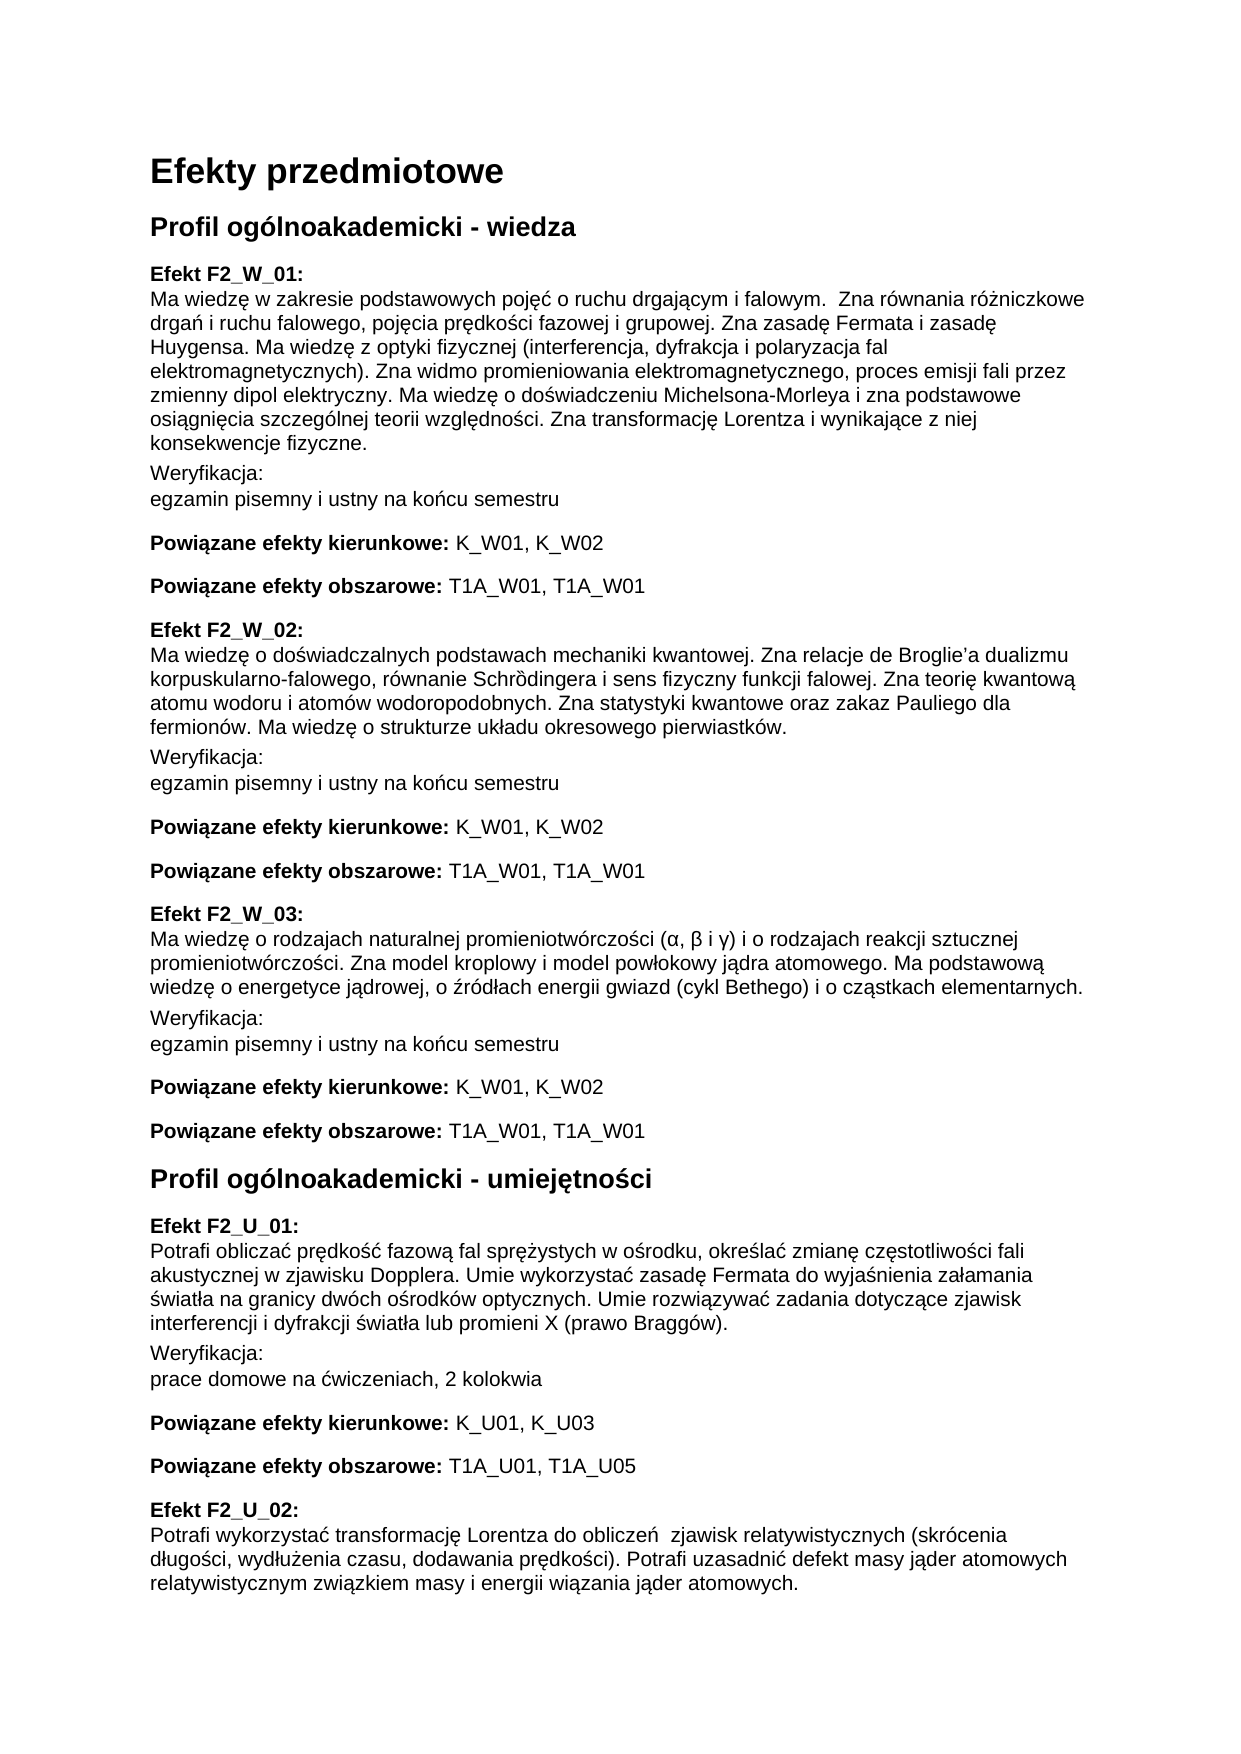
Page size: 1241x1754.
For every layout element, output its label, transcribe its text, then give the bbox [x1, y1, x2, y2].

text Powiązane efekty kierunkowe: K_W01, K_W02 [150, 815, 1090, 839]
text Powiązane efekty obszarowe: T1A_W01, T1A_W01 [150, 858, 1090, 882]
subtitle Profil ogólnoakademicki - wiedza [150, 211, 1090, 242]
text Ma wiedzę w zakresie podstawowych pojęć o ruchu drgającym i falowym. Zna równania różniczkowe drgań i ruchu falowego, pojęcia prędkości fazowej i grupowej. Zna zasadę Fermata i zasadę Huygensa. Ma wiedzę z optyki fizycznej (interferencja, dyfrakcja i polaryzacja fal elektromagnetycznych). Zna widmo promieniowania elektromagnetycznego, proces emisji fali przez zmienny dipol elektryczny. Ma wiedzę o doświadczeniu Michelsona-Morleya i zna podstawowe osiągnięcia szczególnej teorii względności. Zna transformację Lorentza i wynikające z niej konsekwencje fizyczne. [150, 287, 1090, 454]
text Powiązane efekty kierunkowe: K_U01, K_U03 [150, 1411, 1090, 1434]
text Efekt F2_W_03: [150, 902, 1090, 926]
text Powiązane efekty obszarowe: T1A_W01, T1A_W01 [150, 1119, 1090, 1143]
text egzamin pisemny i ustny na końcu semestru [150, 1031, 1090, 1055]
text Powiązane efekty obszarowe: T1A_U01, T1A_U05 [150, 1454, 1090, 1478]
text Efekt F2_U_02: [150, 1498, 1090, 1522]
text Weryfikacja: [150, 1005, 1090, 1029]
text prace domowe na ćwiczeniach, 2 kolokwia [150, 1367, 1090, 1391]
text egzamin pisemny i ustny na końcu semestru [150, 487, 1090, 511]
text Ma wiedzę o doświadczalnych podstawach mechaniki kwantowej. Zna relacje de Broglie’a dualizmu korpuskularno-falowego, równanie Schrȍdingera i sens fizyczny funkcji falowej. Zna teorię kwantową atomu wodoru i atomów wodoropodobnych. Zna statystyki kwantowe oraz zakaz Pauliego dla fermionów. Ma wiedzę o strukturze układu okresowego pierwiastków. [150, 643, 1090, 739]
text Powiązane efekty kierunkowe: K_W01, K_W02 [150, 530, 1090, 554]
text Efekt F2_W_02: [150, 618, 1090, 642]
text Ma wiedzę o rodzajach naturalnej promieniotwórczości (α, β i γ) i o rodzajach reakcji sztucznej promieniotwórczości. Zna model kroplowy i model powłokowy jądra atomowego. Ma podstawową wiedzę o energetyce jądrowej, o źródłach energii gwiazd (cykl Bethego) i o cząstkach elementarnych. [150, 927, 1090, 999]
text Potrafi wykorzystać transformację Lorentza do obliczeń zjawisk relatywistycznych (skrócenia długości, wydłużenia czasu, dodawania prędkości). Potrafi uzasadnić defekt masy jąder atomowych relatywistycznym związkiem masy i energii wiązania jąder atomowych. [150, 1523, 1090, 1595]
text Weryfikacja: [150, 1341, 1090, 1365]
text egzamin pisemny i ustny na końcu semestru [150, 771, 1090, 795]
text Potrafi obliczać prędkość fazową fal sprężystych w ośrodku, określać zmianę częstotliwości fali akustycznej w zjawisku Dopplera. Umie wykorzystać zasadę Fermata do wyjaśnienia załamania światła na granicy dwóch ośrodków optycznych. Umie rozwiązywać zadania dotyczące zjawisk interferencji i dyfrakcji światła lub promieni X (prawo Braggów). [150, 1239, 1090, 1334]
subtitle Profil ogólnoakademicki - umiejętności [150, 1163, 1090, 1194]
text Powiązane efekty obszarowe: T1A_W01, T1A_W01 [150, 574, 1090, 598]
text Weryfikacja: [150, 745, 1090, 769]
text Weryfikacja: [150, 461, 1090, 484]
subtitle Efekty przedmiotowe [150, 150, 1090, 191]
text Efekt F2_W_01: [150, 262, 1090, 286]
text Powiązane efekty kierunkowe: K_W01, K_W02 [150, 1075, 1090, 1099]
text Efekt F2_U_01: [150, 1214, 1090, 1238]
